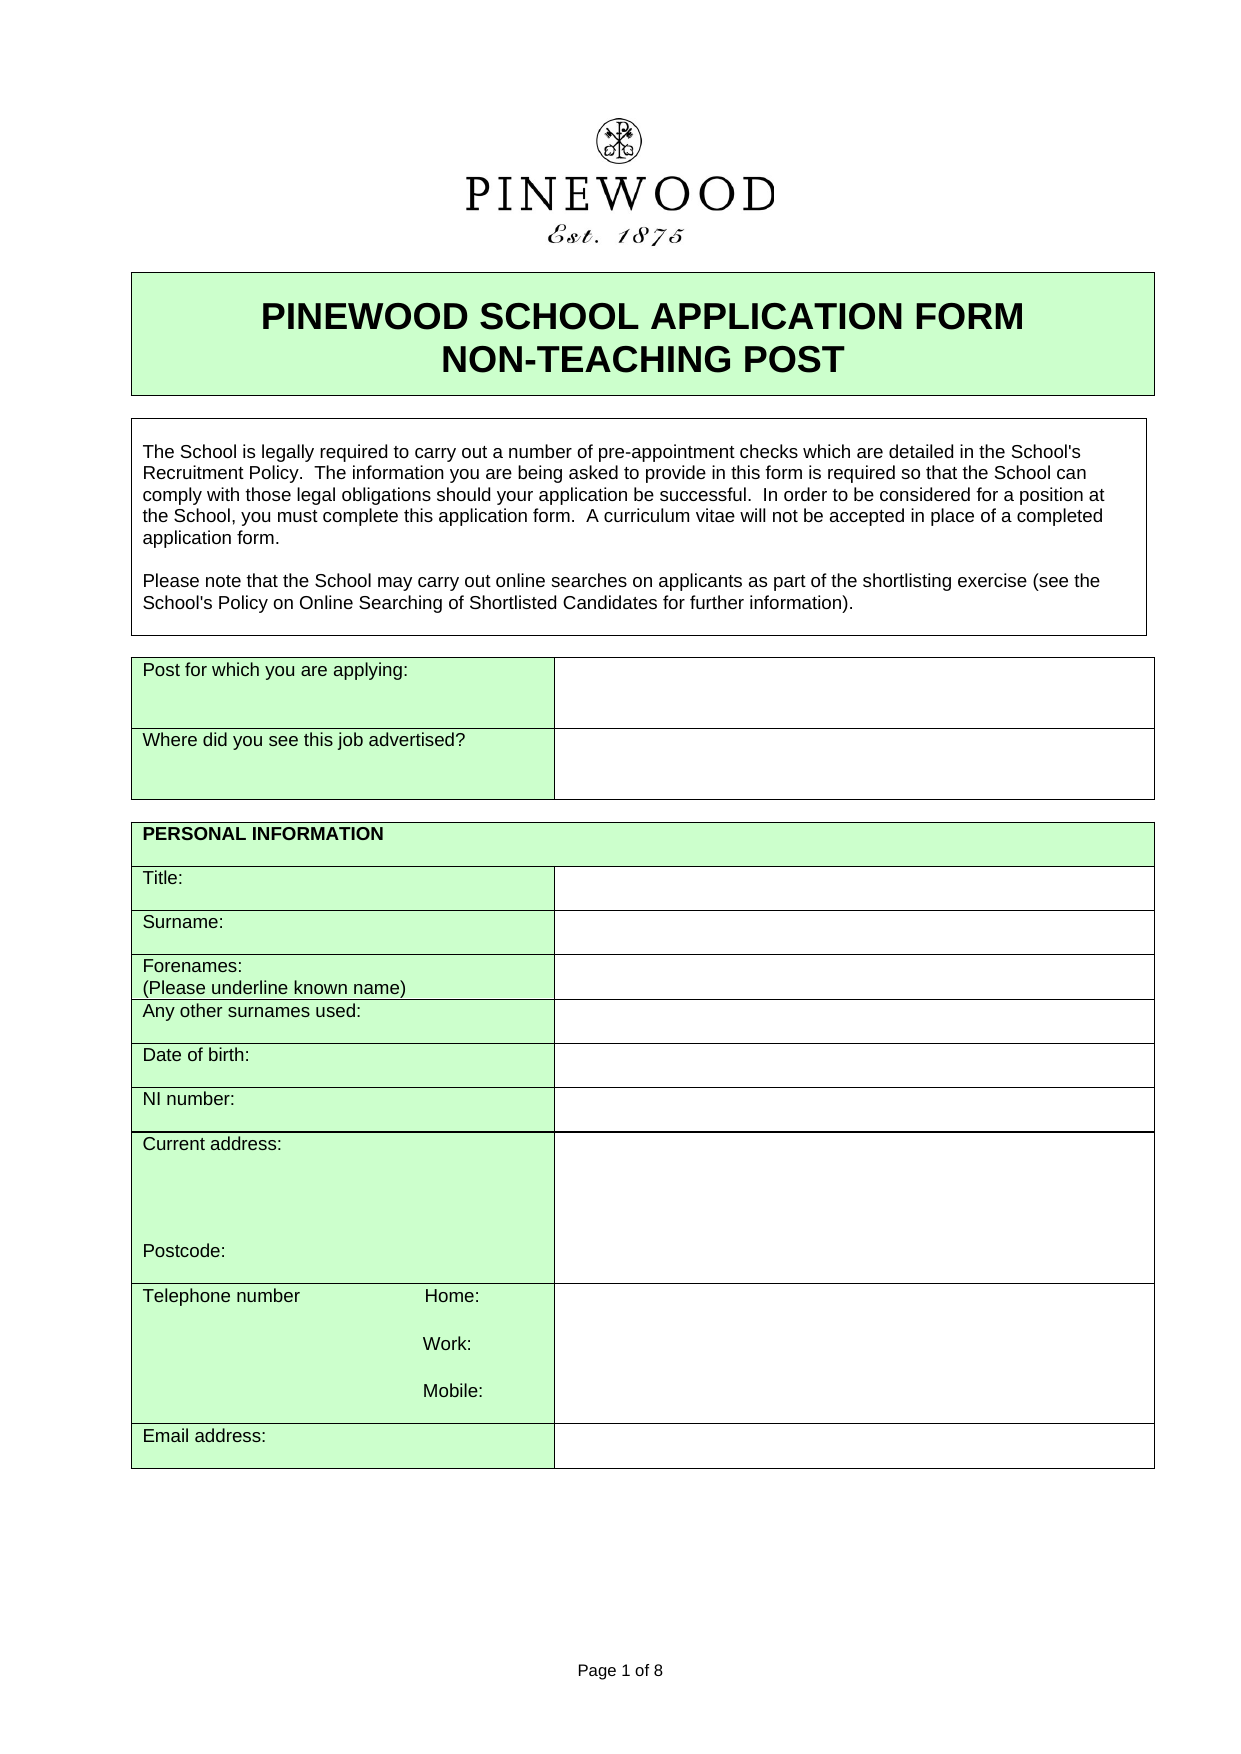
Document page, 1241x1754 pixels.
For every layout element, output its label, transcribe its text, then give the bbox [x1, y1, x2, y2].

table_cell Current address: Postcode: [132, 1133, 554, 1283]
table_header Post for which you are applying: [132, 658, 554, 728]
table_cell [555, 1133, 1154, 1283]
table_cell Surname: [132, 911, 554, 954]
table_header The School is legally required to carry out a number of pre-appointment checks which are detailed in the School's Recruitment Policy. The information you are being asked to provide in this form is required so that the School can comply with those legal obligations should your application be successful. In order to be considered for a position at the School, you must complete this application form. A curriculum vitae will not be accepted in place of a completed application form. Please note that the School may carry out online searches on applicants as part of the shortlisting exercise (see the School's Policy on Online Searching of Shortlisted Candidates for further information). [132, 419, 1146, 635]
table_cell [555, 955, 1154, 998]
table_cell Forenames: (Please underline known name) [132, 955, 554, 998]
table_cell [555, 1424, 1154, 1468]
table_cell [555, 1044, 1154, 1087]
picture [466, 118, 774, 251]
table_cell Where did you see this job advertised? [132, 729, 554, 799]
table_cell Title: [132, 867, 554, 910]
table_cell Any other surnames used: [132, 1000, 554, 1043]
table_header PERSONAL INFORMATION [132, 823, 1154, 866]
table_cell [555, 1284, 1154, 1423]
table_cell [555, 1088, 1154, 1131]
table_header PINEWOOD SCHOOL APPLICATION FORM NON-TEACHING POST [132, 273, 1154, 395]
table_cell Date of birth: [132, 1044, 554, 1087]
table_header [555, 658, 1154, 728]
table_cell Telephone number Home: Work: Mobile: [132, 1284, 554, 1423]
table_cell Email address: [132, 1424, 554, 1468]
table_cell [555, 911, 1154, 954]
table_cell [555, 867, 1154, 910]
table_cell NI number: [132, 1088, 554, 1131]
table_cell [555, 729, 1154, 799]
table_cell [555, 1000, 1154, 1043]
